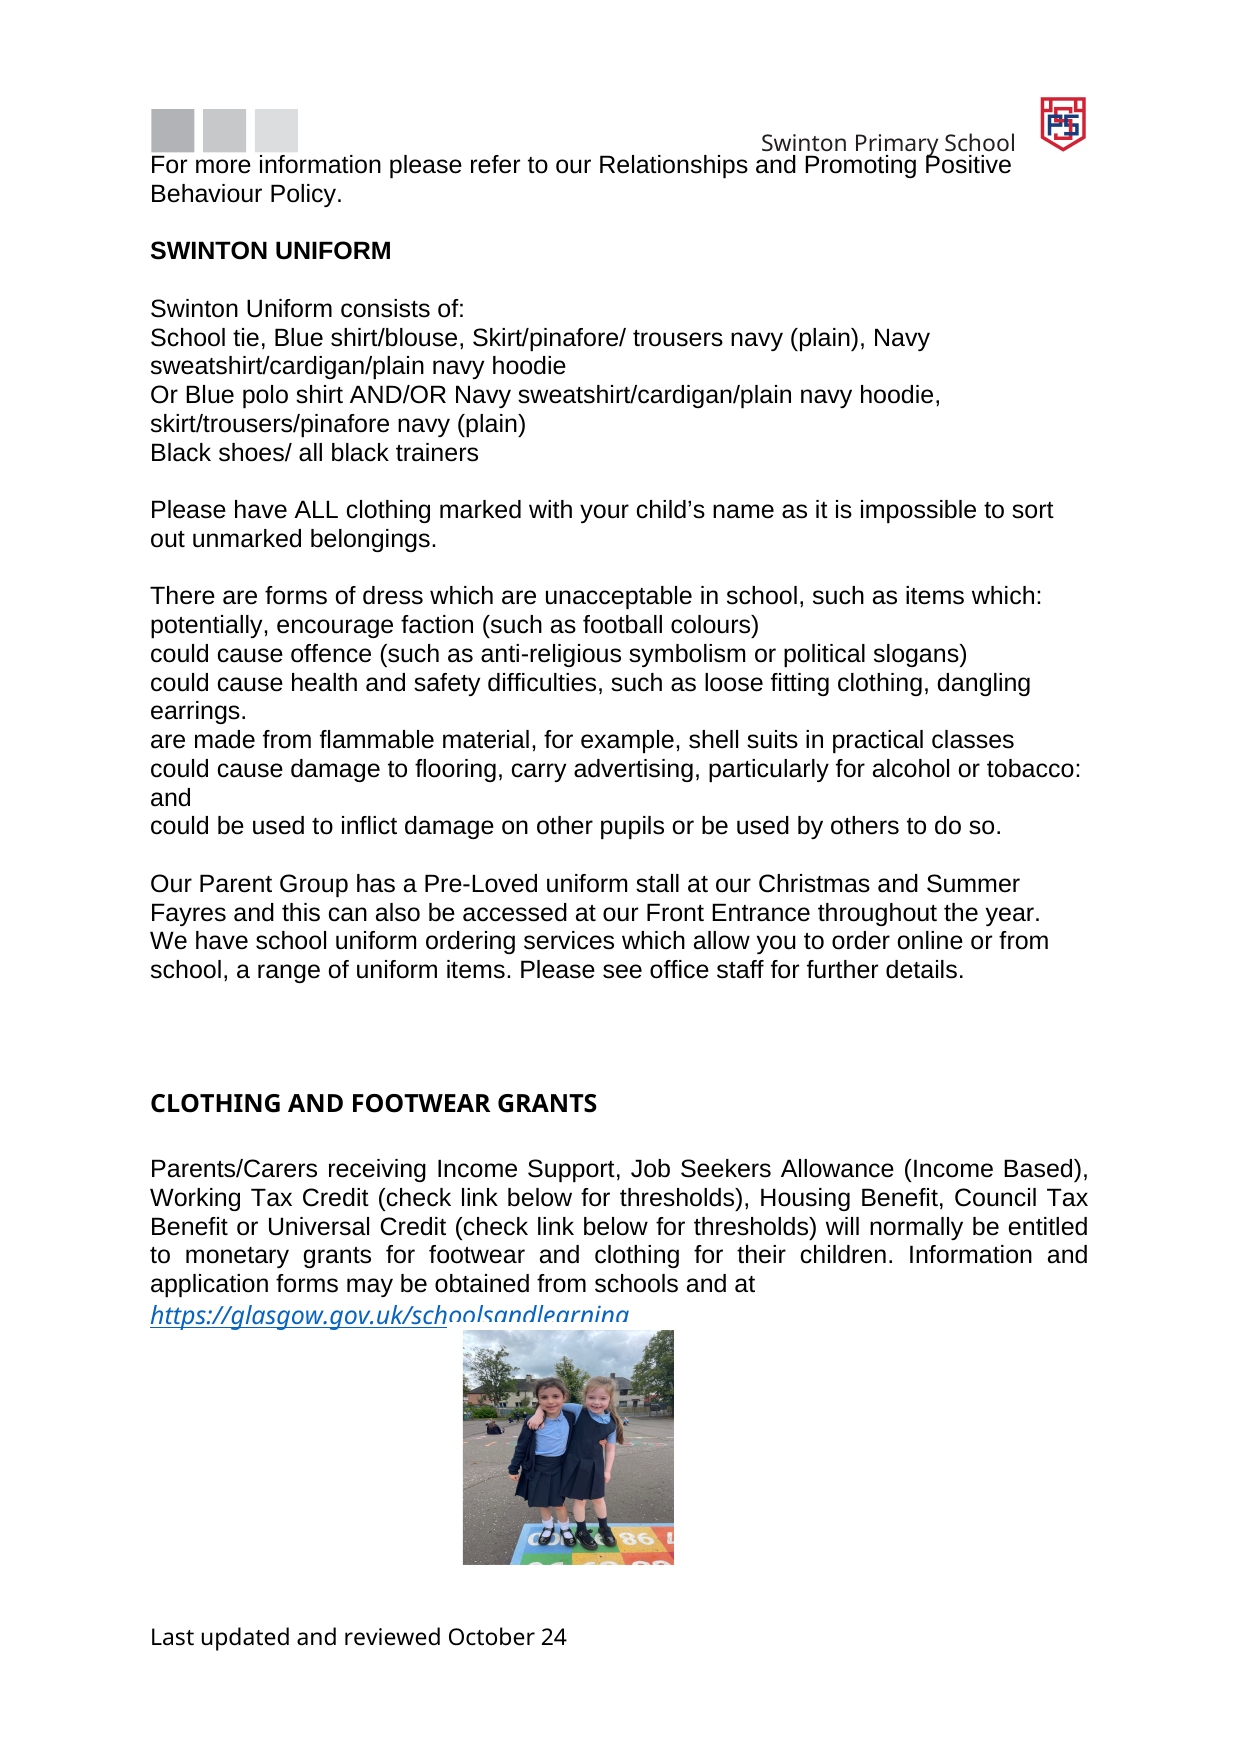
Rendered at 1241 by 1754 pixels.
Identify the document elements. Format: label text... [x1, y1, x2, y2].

text Please have ALL clothing marked with your child’s name as it is impossible to sort out unmarked belongings. [150, 495, 1090, 552]
picture [462, 1330, 674, 1565]
text potentially, encourage faction (such as football colours) [150, 610, 1090, 639]
text https://glasgow.gov.uk/schoolsandlearning [150, 1298, 1090, 1332]
text There are forms of dress which are unacceptable in school, such as items which: [150, 581, 1090, 610]
text For more information please refer to our Relationships and Promoting Positive Behaviour Policy. [150, 150, 1090, 207]
text could cause damage to flooring, carry advertising, particularly for alcohol or tobacco: and [150, 754, 1090, 811]
text could cause health and safety difficulties, such as loose fitting clothing, dangling earrings. [150, 667, 1090, 725]
text Parents/Carers receiving Income Support, Job Seekers Allowance (Income Based), Working Tax Credit (check link below for thresholds), Housing Benefit, Council Tax Benefit or Universal Credit (check link below for thresholds) will normally be entitled to monetary grants for footwear and clothing for their children. Information and application forms may be obtained from schools and at [150, 1154, 1090, 1298]
text could be used to inflict damage on other pupils or be used by others to do so. [150, 811, 1090, 840]
text SWINTON UNIFORM [150, 236, 1090, 265]
text School tie, Blue shirt/blouse, Skirt/pinafore/ trousers navy (plain), Navy sweatshirt/cardigan/plain navy hoodie [150, 322, 1090, 380]
picture [1039, 96, 1087, 150]
text could cause offence (such as anti-religious symbolism or political slogans) [150, 639, 1090, 667]
text Black shoes/ all black trainers [150, 437, 1090, 466]
text We have school uniform ordering services which allow you to order online or from school, a range of uniform items. Please see office staff for further details. [150, 926, 1090, 984]
text are made from flammable material, for example, shell suits in practical classes [150, 725, 1090, 754]
text Swinton Uniform consists of: [150, 294, 1090, 322]
text Or Blue polo shirt AND/OR Navy sweatshirt/cardigan/plain navy hoodie, skirt/trousers/pinafore navy (plain) [150, 380, 1090, 437]
text Our Parent Group has a Pre-Loved uniform stall at our Christmas and Summer Fayres and this can also be accessed at our Front Entrance throughout the year. [150, 869, 1090, 926]
text CLOTHING AND FOOTWEAR GRANTS [150, 1086, 1090, 1120]
